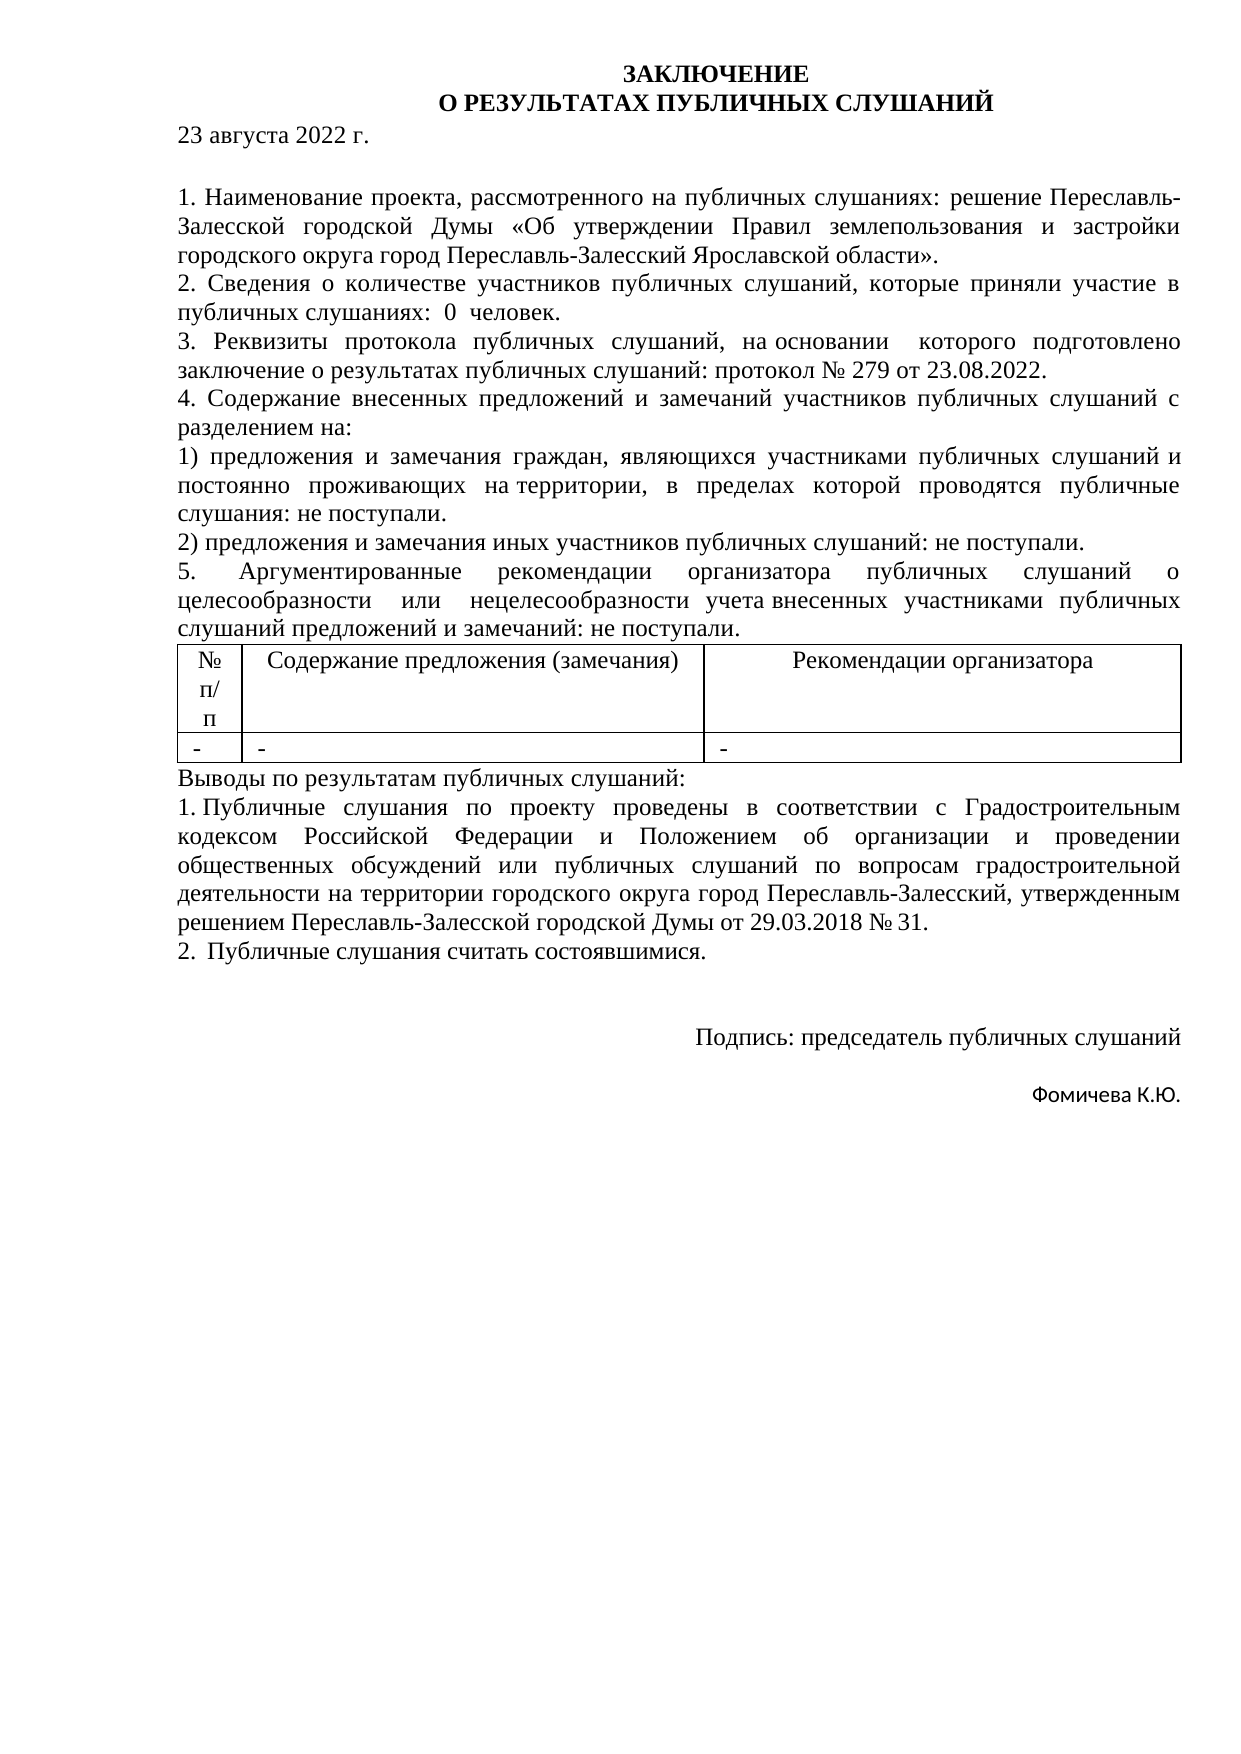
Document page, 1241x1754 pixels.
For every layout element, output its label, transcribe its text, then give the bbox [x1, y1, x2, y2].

text 2. Публичные слушания считать состоявшимися. [177, 936, 1181, 965]
table_cell № п/п [178, 645, 241, 732]
text Подпись: председатель публичных слушаний [177, 1022, 1181, 1051]
table_cell - [243, 733, 703, 762]
text 3. Реквизиты протокола публичных слушаний, на основании которого подготовлено заключение о результатах публичных слушаний: протокол № 279 от 23.08.2022. [177, 326, 1181, 383]
text Фомичева К.Ю. [177, 1080, 1181, 1108]
text 1. Наименование проекта, рассмотренного на публичных слушаниях: решение Переславль-Залесской городской Думы «Об утверждении Правил землепользования и застройки городского округа город Переславль-Залесский Ярославской области». [177, 182, 1181, 268]
table_cell - [705, 733, 1180, 762]
text 1. Публичные слушания по проекту проведены в соответствии с Градостроительным кодексом Российской Федерации и Положением об организации и проведении общественных обсуждений или публичных слушаний по вопросам градостроительной деятельности на территории городского округа город Переславль-Залесский, утвержденным решением Переславль-Залесской городской Думы от 29.03.2018 № 31. [177, 792, 1181, 936]
table_cell Содержание предложения (замечания) [243, 645, 703, 732]
table_cell Рекомендации организатора [705, 645, 1180, 732]
text Выводы по результатам публичных слушаний: [177, 763, 1181, 792]
table_cell - [178, 733, 241, 762]
text 4. Содержание внесенных предложений и замечаний участников публичных слушаний с разделением на: [177, 383, 1181, 441]
text О РЕЗУЛЬТАТАХ ПУБЛИЧНЫХ СЛУШАНИЙ [177, 88, 1181, 117]
text 5. Аргументированные рекомендации организатора публичных слушаний о целесообразности или нецелесообразности учета внесенных участниками публичных слушаний предложений и замечаний: не поступали. [177, 556, 1181, 642]
text ЗАКЛЮЧЕНИЕ [177, 59, 1181, 88]
text 23 августа 2022 г. [177, 117, 1181, 149]
text 2. Сведения о количестве участников публичных слушаний, которые приняли участие в публичных слушаниях: 0 человек. [177, 268, 1181, 326]
text 1) предложения и замечания граждан, являющихся участниками публичных слушаний и постоянно проживающих на территории, в пределах которой проводятся публичные слушания: не поступали. [177, 441, 1181, 527]
text 2) предложения и замечания иных участников публичных слушаний: не поступали. [177, 527, 1181, 556]
